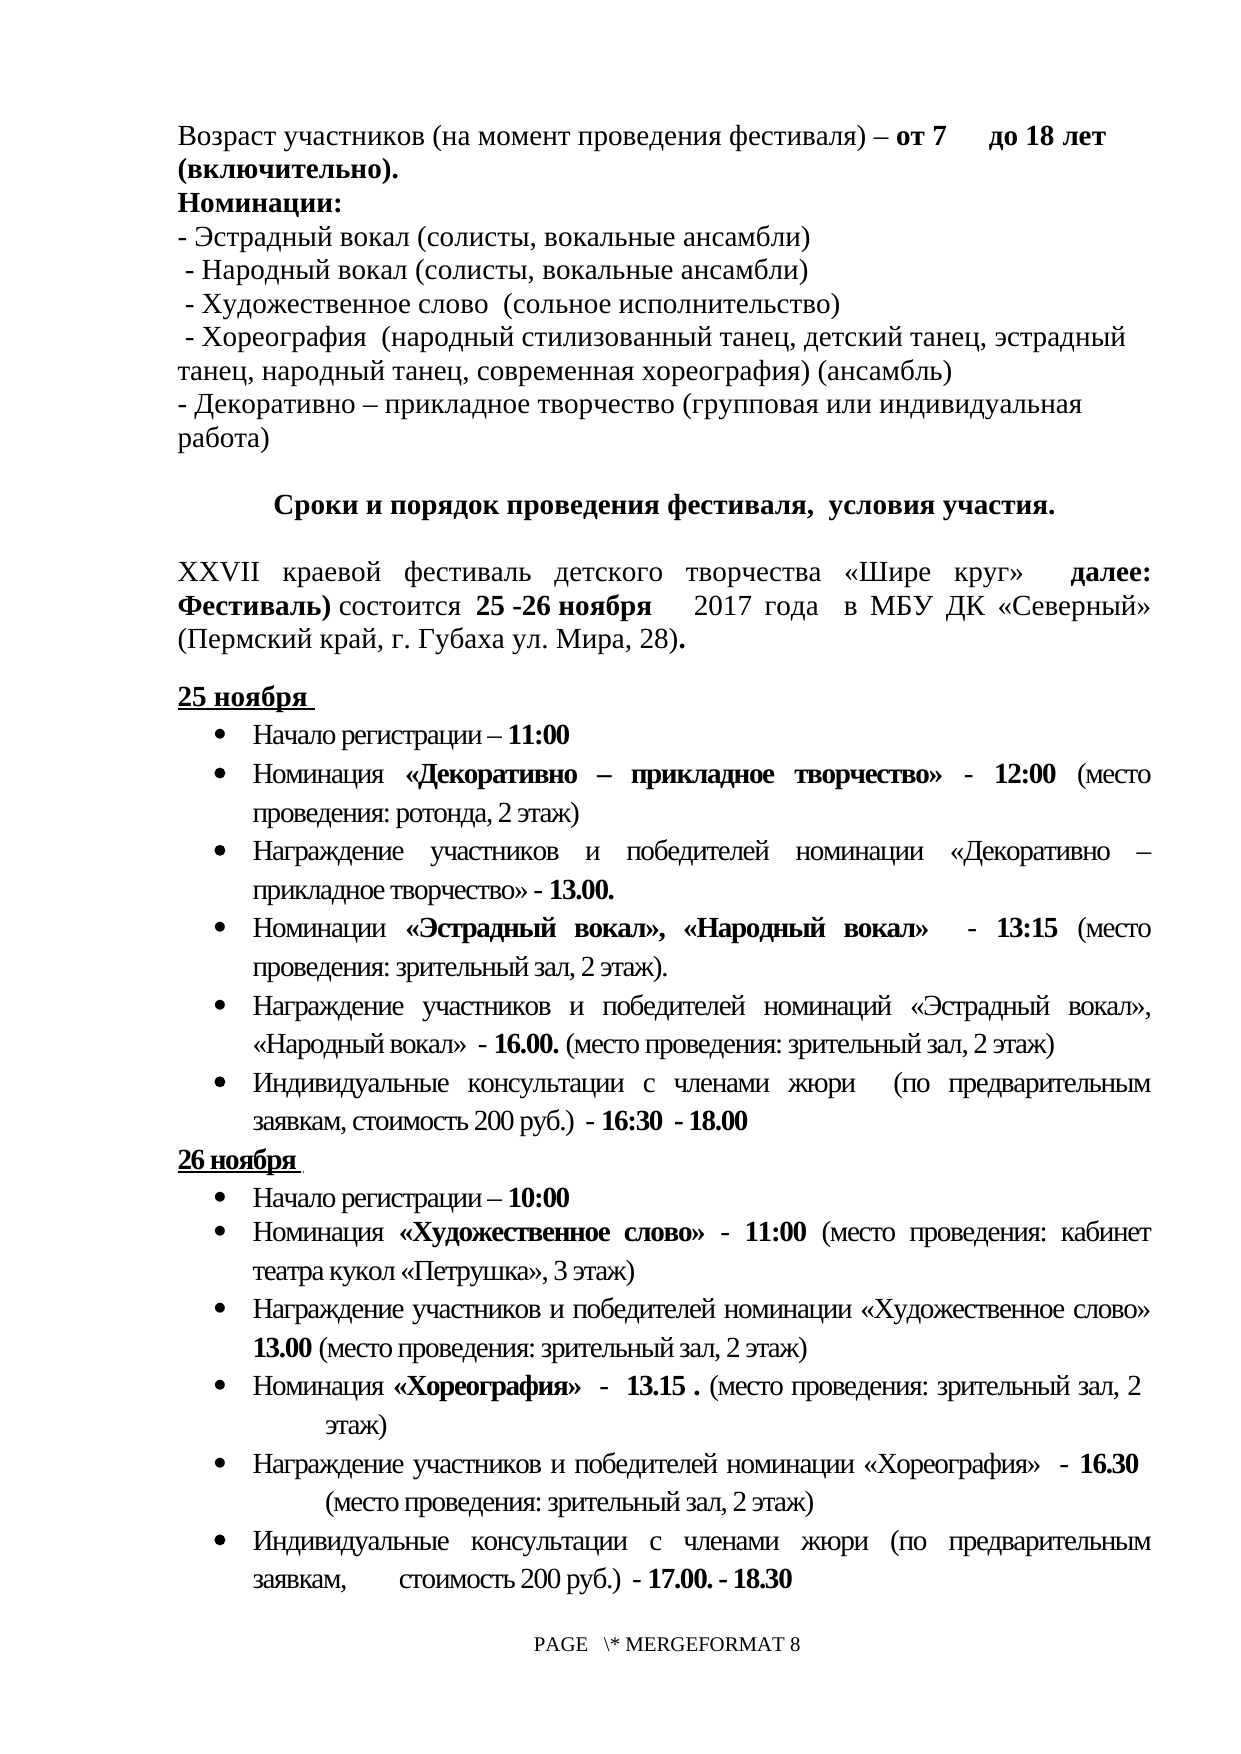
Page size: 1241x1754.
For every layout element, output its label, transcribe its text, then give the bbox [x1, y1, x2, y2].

text 26 ноября [177, 1142, 1152, 1176]
text - Художественное слово (сольное исполнительство) [177, 286, 1152, 319]
text 25 ноября [177, 679, 1152, 712]
text Номинации: [177, 185, 1152, 219]
list Номинация «Хореография» - 13.15 . (место проведения: зрительный зал, 2 этаж) [215, 1368, 1152, 1441]
list Номинация «Декоративно – прикладное творчество» - 12:00 (место проведения: ротонда, 2 этаж) [215, 756, 1152, 828]
text - Народный вокал (солисты, вокальные ансамбли) [177, 252, 1152, 286]
list Награждение участников и победителей номинаций «Эстрадный вокал», «Народный вокал» - 16.00. (место проведения: зрительный зал, 2 этаж) [215, 988, 1152, 1060]
text - Эстрадный вокал (солисты, вокальные ансамбли) [177, 219, 1152, 252]
list Награждение участников и победителей номинации «Хореография» - 16.30 (место проведения: зрительный зал, 2 этаж) [215, 1446, 1152, 1518]
text - Хореография (народный стилизованный танец, детский танец, эстрадный танец, народный танец, современная хореография) (ансамбль) [177, 319, 1152, 386]
text Сроки и порядок проведения фестиваля, условия участия. [177, 487, 1152, 521]
list Начало регистрации – 11:00 [215, 717, 1152, 751]
text - Декоративно – прикладное творчество (групповая или индивидуальная работа) [177, 386, 1152, 453]
list Номинация «Художественное слово» - 11:00 (место проведения: кабинет театра кукол «Петрушка», 3 этаж) [215, 1214, 1152, 1286]
list Индивидуальные консультации с членами жюри (по предварительным заявкам, стоимость 200 руб.) - 16:30 - 18.00 [215, 1065, 1152, 1137]
text XXVII краевой фестиваль детского творчества «Шире круг» далее: Фестиваль) состоится 25 -26 ноября 2017 года в МБУ ДК «Северный» (Пермский край, г. Губаха ул. Мира, 28). [177, 554, 1152, 655]
list Награждение участников и победителей номинации «Декоративно – прикладное творчество» - 13.00. [215, 833, 1152, 905]
text Возраст участников (на момент проведения фестиваля) – от 7 до 18 лет (включительно). [177, 118, 1152, 185]
list Индивидуальные консультации с членами жюри (по предварительным заявкам, стоимость 200 руб.) - 17.00. - 18.30 [215, 1523, 1152, 1595]
list Начало регистрации – 10:00 [215, 1181, 1152, 1214]
list Номинации «Эстрадный вокал», «Народный вокал» - 13:15 (место проведения: зрительный зал, 2 этаж). [215, 910, 1152, 983]
list Награждение участников и победителей номинации «Художественное слово» 13.00 (место проведения: зрительный зал, 2 этаж) [215, 1291, 1152, 1363]
